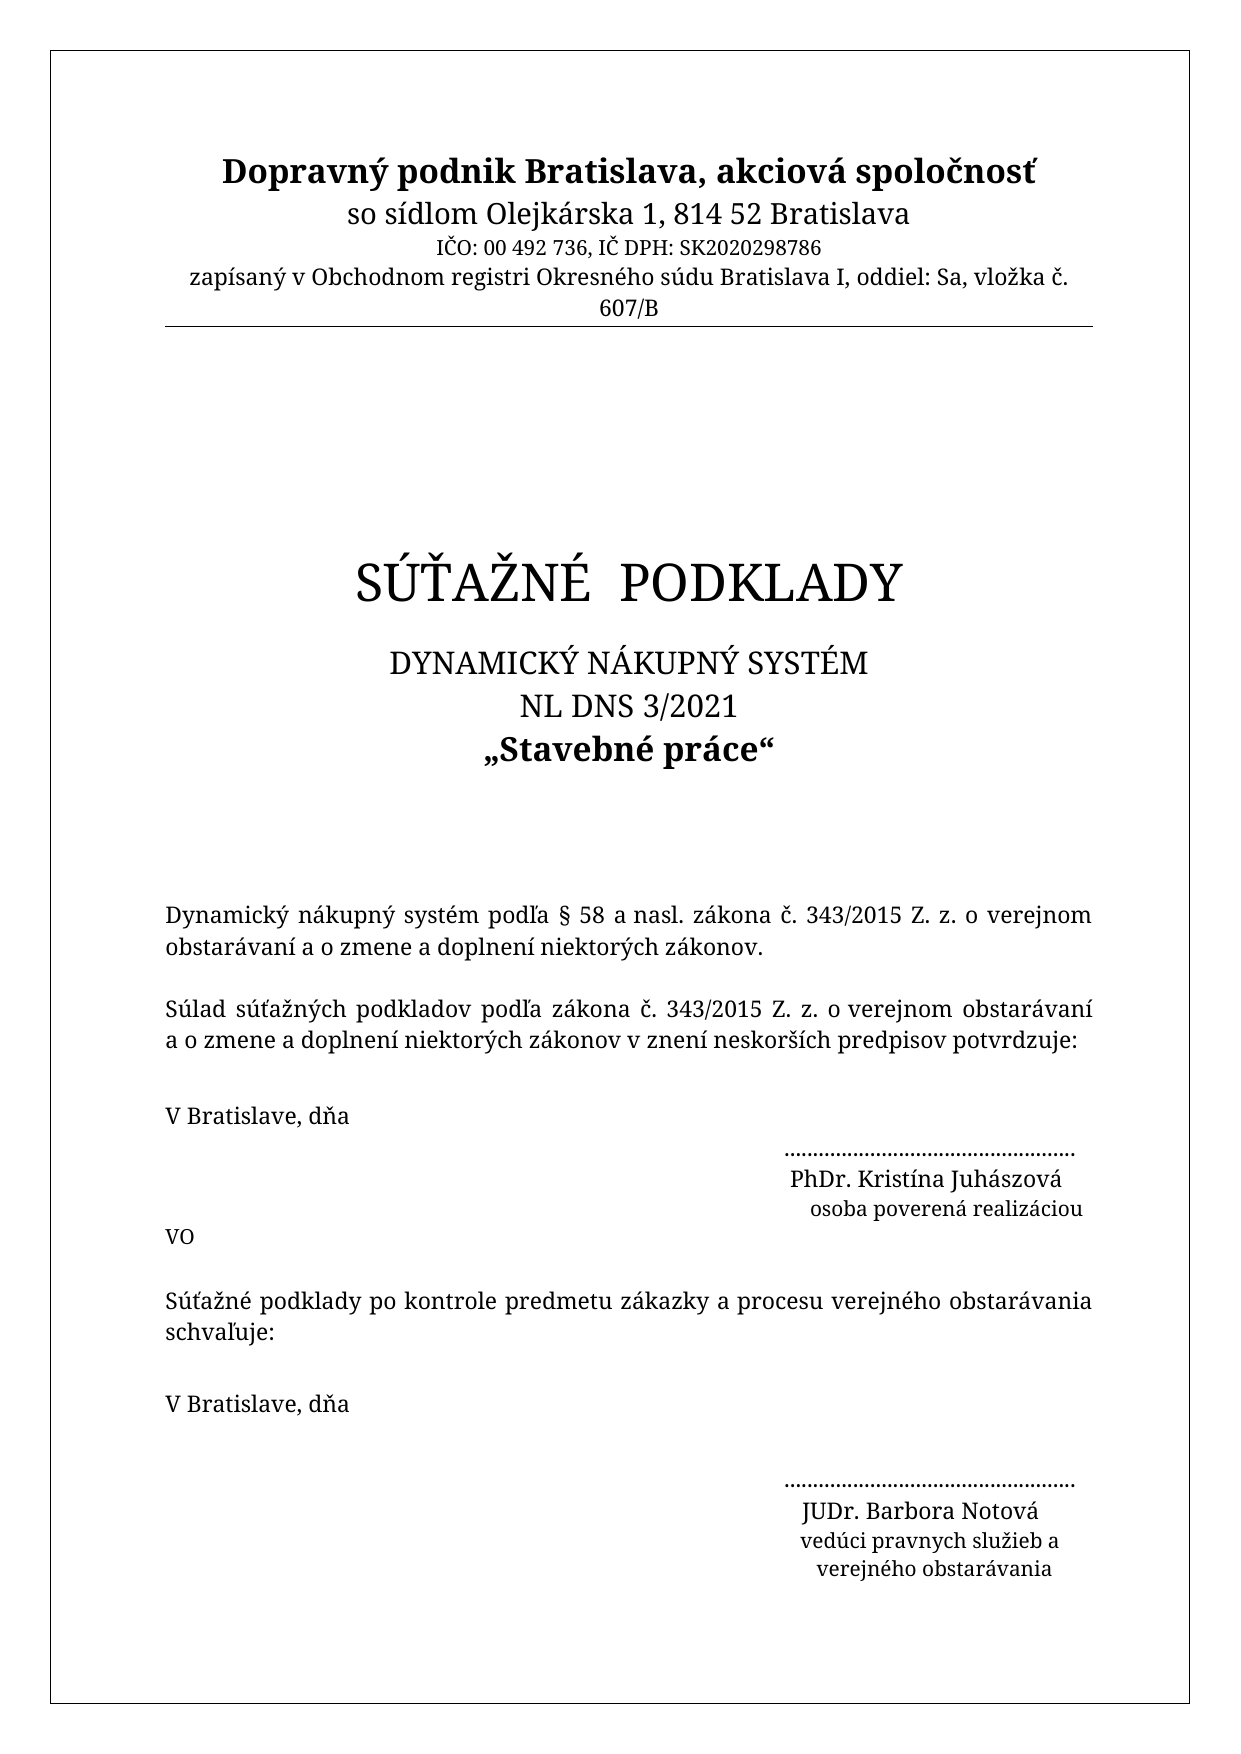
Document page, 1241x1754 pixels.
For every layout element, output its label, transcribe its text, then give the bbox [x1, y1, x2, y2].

text NL DNS 3/2021 [165, 684, 1093, 726]
text zapísaný v Obchodnom registri Okresného súdu Bratislava I, oddiel: Sa, vložka č. 607/B [165, 261, 1093, 326]
text PhDr. Kristína Juhászová [784, 1163, 1093, 1194]
text Súťažné podklady po kontrole predmetu zákazky a procesu verejného obstarávania schvaľuje: [165, 1285, 1093, 1347]
text V Bratislave, dňa [165, 1388, 1093, 1419]
text so sídlom Olejkárska 1, 814 52 Bratislava [165, 193, 1093, 233]
text ................................................... [784, 1131, 1093, 1163]
text „Stavebné práce“ [165, 726, 1093, 772]
text verejného obstarávania [784, 1554, 1093, 1583]
text DYNAMICKÝ NÁKUPNÝ SYSTÉM [165, 641, 1093, 684]
text Dynamický nákupný systém podľa § 58 a nasl. zákona č. 343/2015 Z. z. o verejnom obstarávaní a o zmene a doplnení niektorých zákonov. [165, 899, 1093, 962]
text Dopravný podnik Bratislava, akciová spoločnosť [165, 147, 1093, 193]
text JUDr. Barbora Notová [784, 1494, 1093, 1526]
text V Bratislave, dňa [165, 1100, 1093, 1131]
text SÚŤAŽNÉ PODKLADY [165, 546, 1093, 617]
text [784, 1463, 1093, 1494]
text Súlad súťažných podkladov podľa zákona č. 343/2015 Z. z. o verejnom obstarávaní a o zmene a doplnení niektorých zákonov v znení neskorších predpisov potvrdzuje: [165, 993, 1093, 1056]
text osoba poverená realizáciou VO [165, 1194, 1093, 1251]
text IČO: 00 492 736, IČ DPH: SK2020298786 [165, 233, 1093, 261]
text vedúci pravnych služieb a [784, 1526, 1093, 1554]
